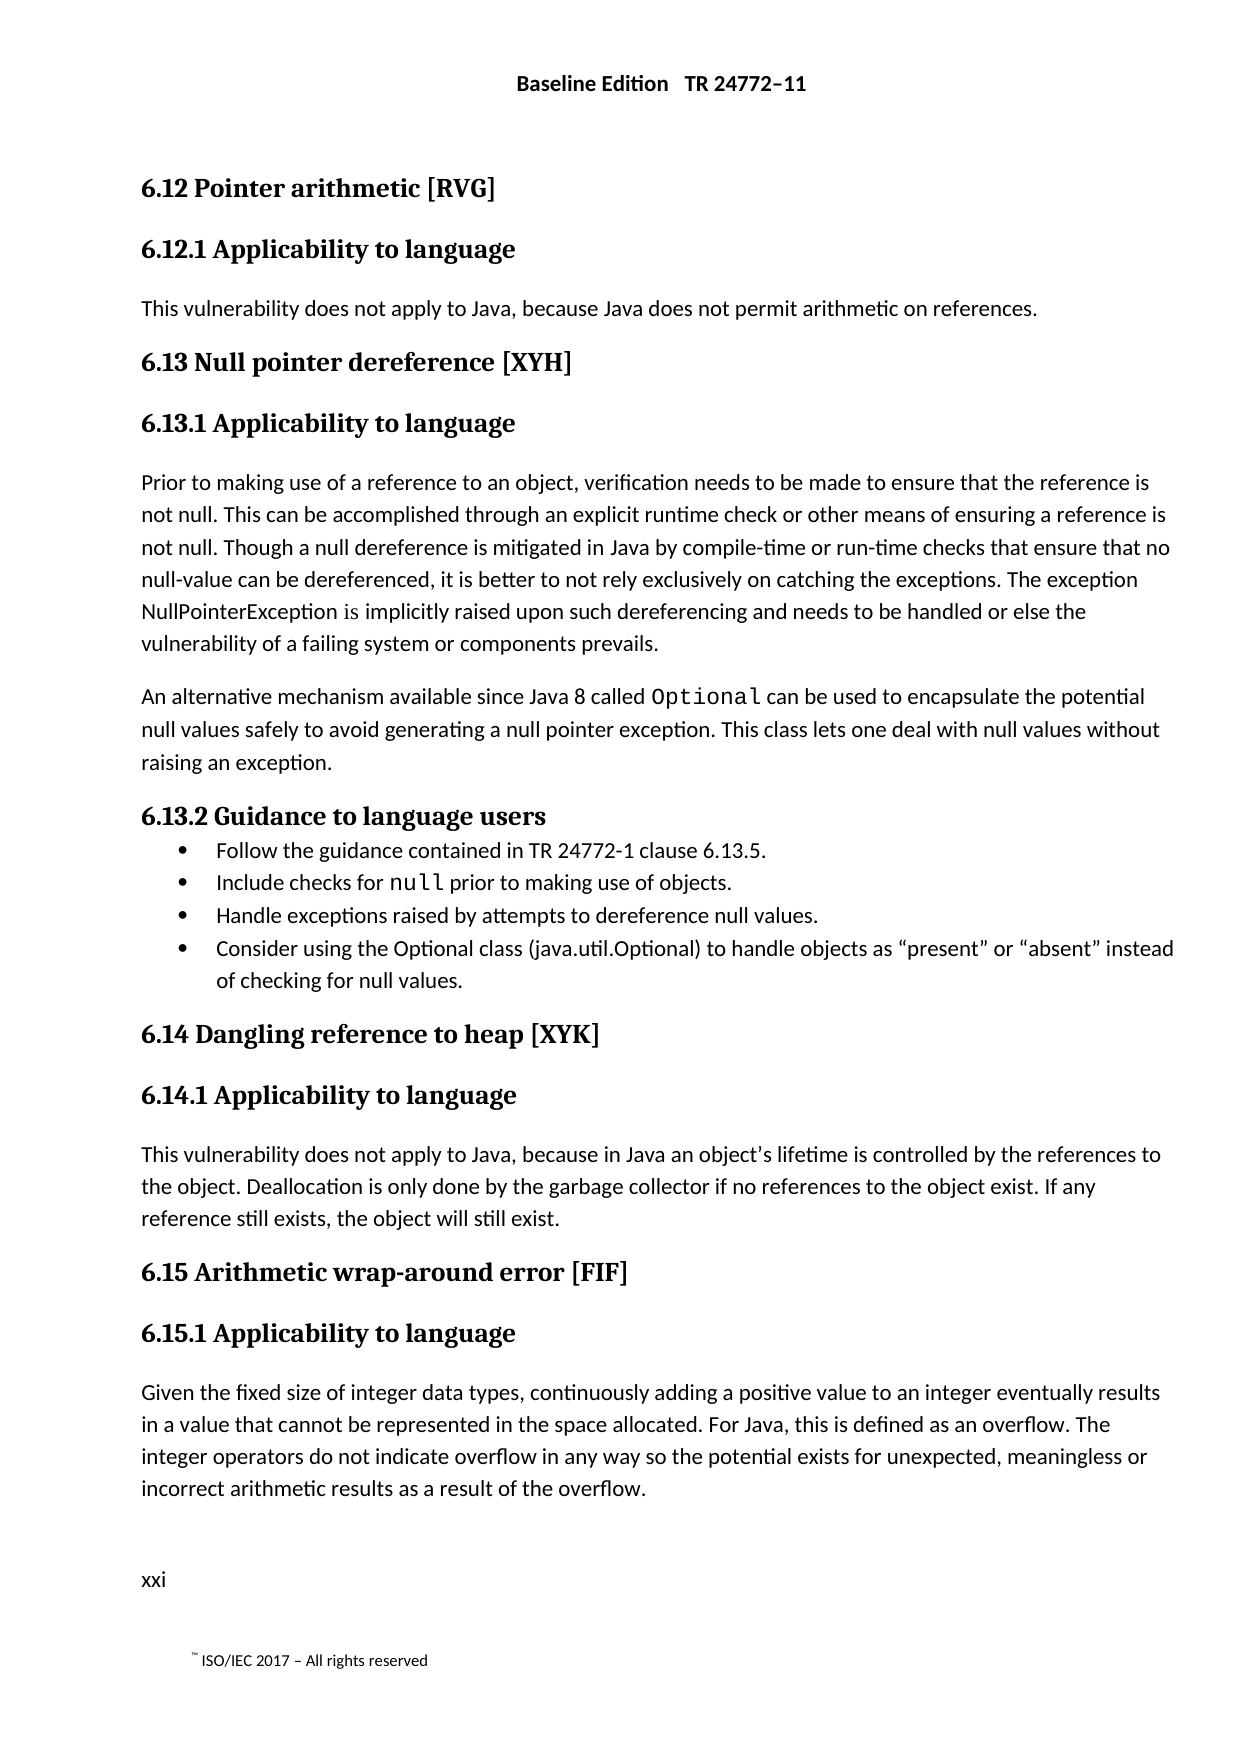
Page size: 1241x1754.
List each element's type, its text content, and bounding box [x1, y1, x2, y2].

subtitle 6.15 Arithmetic wrap-around error [FIF] [141, 1257, 1182, 1288]
subtitle 6.14 Dangling reference to heap [XYK] [141, 1019, 1182, 1050]
subtitle 6.12 Pointer arithmetic [RVG] [141, 173, 1182, 205]
subtitle 6.13.1 Applicability to language [141, 408, 1182, 439]
text This vulnerability does not apply to Java, because in Java an object’s lifetime is controlled by the references to the object. If reference still exists, the object will still exist. [141, 1140, 1182, 1232]
list the Optional class (java.util.Optional) to handle as “present” or “absent” instead of checking for null values. [178, 934, 1182, 994]
subtitle 6.13.2 Guidance to language users [141, 801, 1182, 832]
text An alternative Java 8 called Optional can be used to encapsulate the potential null values safely to avoid generating a null pointer exception. [141, 682, 1182, 776]
list Include checks for null prior to making use of objects. [178, 868, 1182, 897]
list Handle exceptions raised by attempts to dereference null values [178, 902, 1182, 929]
text Prior to making use of a reference to an object, verification needs to be made to ensure that the reference is not null. This can be accomplished through an explicit runtime check or other means of ensuring a reference is not null. Though a null dereference is mitigated in Java by compile-time or run-time checks that ensure that no null-value can be dereferenced, it is better to not rely exclusively on catching the exceptions. NullPointerException implicitly raised upon such dereferencing needs to be handled or else the vulnerability of a failing system or components prevails. [141, 468, 1182, 657]
subtitle 6.13 Null pointer dereference [XYH] [141, 347, 1182, 378]
list Follow the guidance contained in TR 24772-1 clause 6.13.5. [178, 836, 1182, 864]
subtitle 6.12.1 Applicability to language [141, 234, 1182, 265]
subtitle 6.14.1 Applicability to language [141, 1080, 1182, 1111]
text This vulnerability does not apply to Java, because Java does not permit arithmetic. [141, 294, 1182, 322]
subtitle 6.15.1 Applicability to language [141, 1318, 1182, 1349]
text Given the fixed size of integer data types, continuously adding a positive value to an integer eventually results in a value that cannot be represented in the space allocated. For Java, this is defined as an overflow. The integer operators do not indicate overflow in any way. [141, 1378, 1182, 1503]
